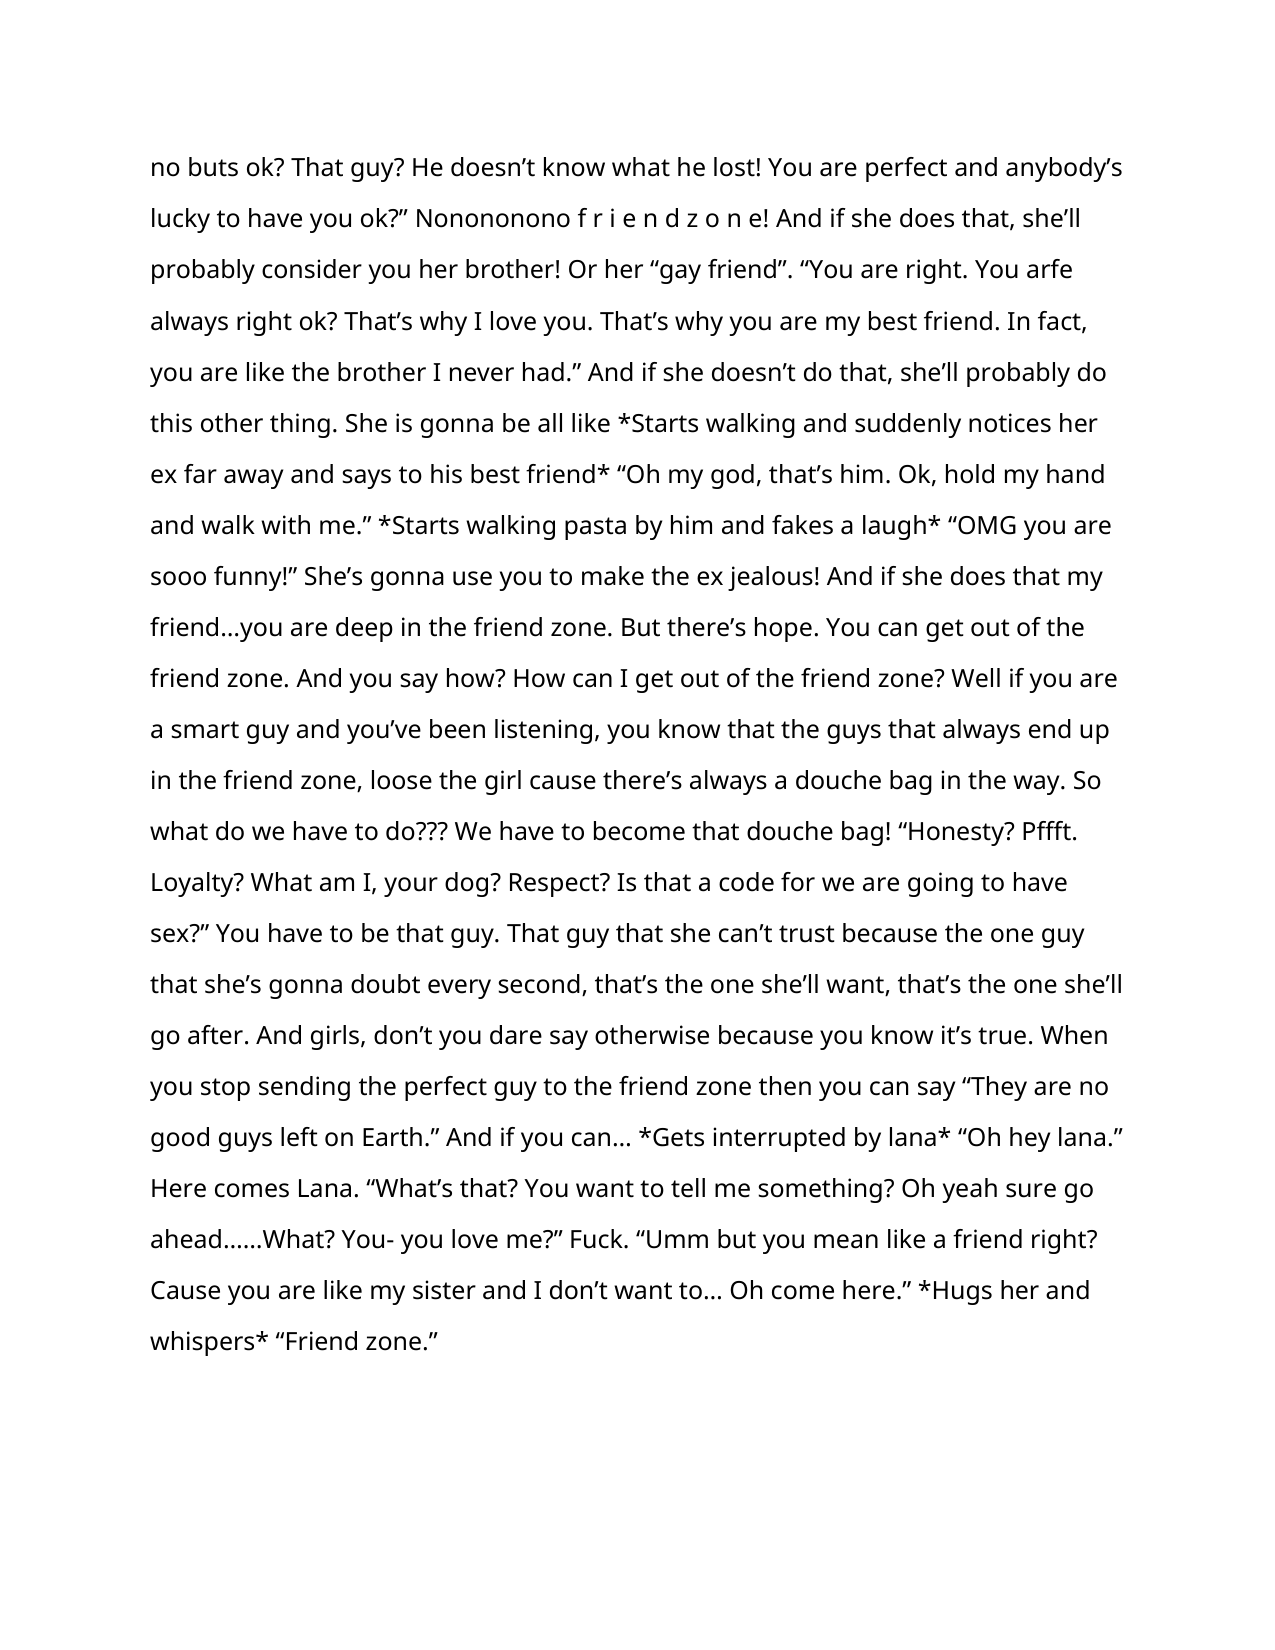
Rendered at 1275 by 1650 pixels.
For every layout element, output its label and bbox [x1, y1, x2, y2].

text [150, 150, 1125, 1358]
